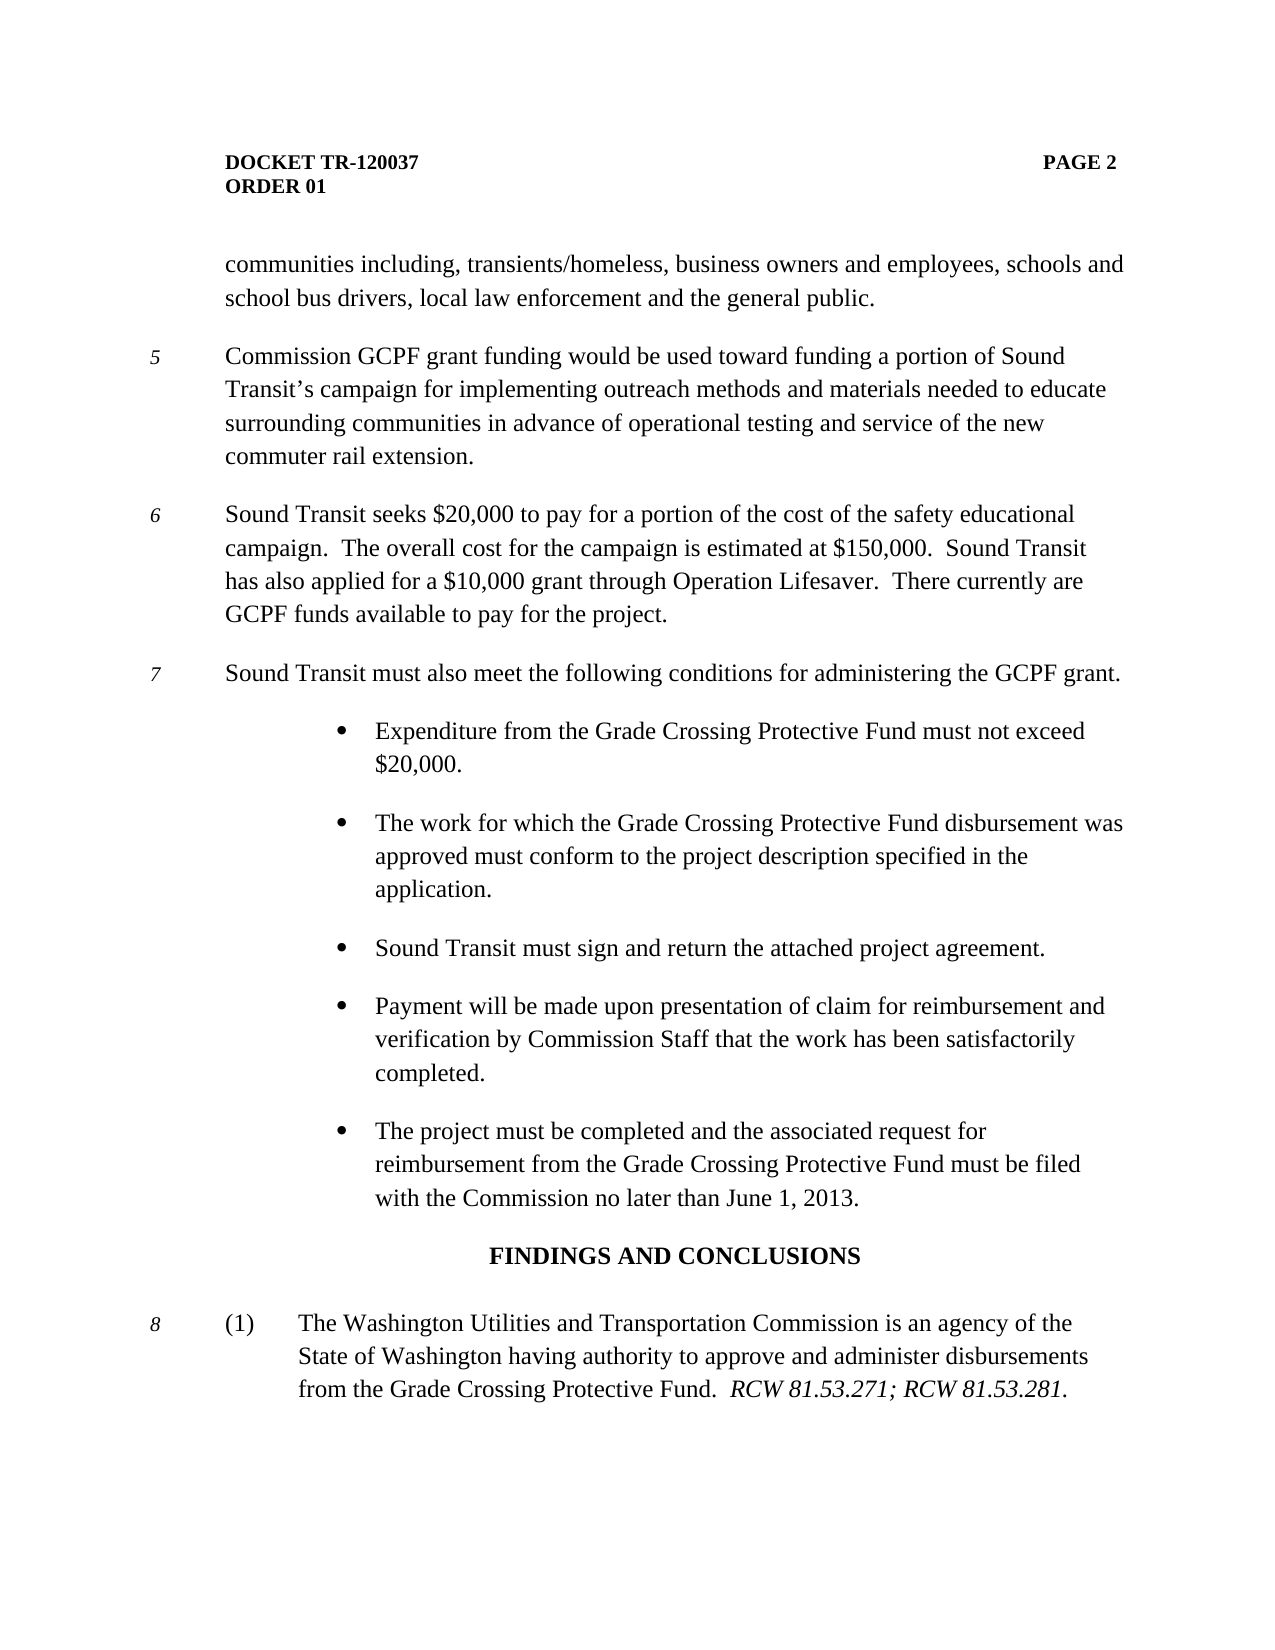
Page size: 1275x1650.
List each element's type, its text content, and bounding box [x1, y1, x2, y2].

list Expenditure from the Grade Crossing Protective Fund must not exceed $20,000. [337, 713, 1125, 779]
text Commission GCPF grant funding would be used toward funding a portion of Sound Transit’s campaign for implementing outreach methods and materials needed to educate surrounding communities in advance of operational testing and service of the new commuter rail extension. [150, 338, 1125, 471]
text Sound Transit must also meet the following conditions for administering the GCPF grant. [150, 654, 1125, 688]
list Payment will be made upon presentation of claim for reimbursement and verification by Commission Staff that the work has been satisfactorily completed. [337, 988, 1125, 1088]
text FINDINGS AND CONCLUSIONS [225, 1238, 1125, 1271]
list Sound Transit must sign and return the attached project agreement. [337, 929, 1125, 963]
list The work for which the Grade Crossing Protective Fund disbursement was approved must conform to the project description specified in the application. [337, 804, 1125, 904]
text (1) The Washington Utilities and Transportation Commission is an agency of the State of Washington having authority to approve and administer disbursements from the Grade Crossing Protective Fund. RCW 81.53.271; RCW 81.53.281. [150, 1304, 1125, 1404]
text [150, 246, 1125, 313]
text Sound Transit seeks $20,000 to pay for a portion of the cost of the safety educational campaign. The overall cost for the campaign is estimated at $150,000. Sound Transit has also applied for a $10,000 grant through Operation Lifesaver. There currently are GCPF funds available to pay for the project. [150, 496, 1125, 629]
list The project must be completed and the associated request for reimbursement from the Grade Crossing Protective Fund must be filed with the Commission no later than June 1, 2013. [337, 1113, 1125, 1213]
